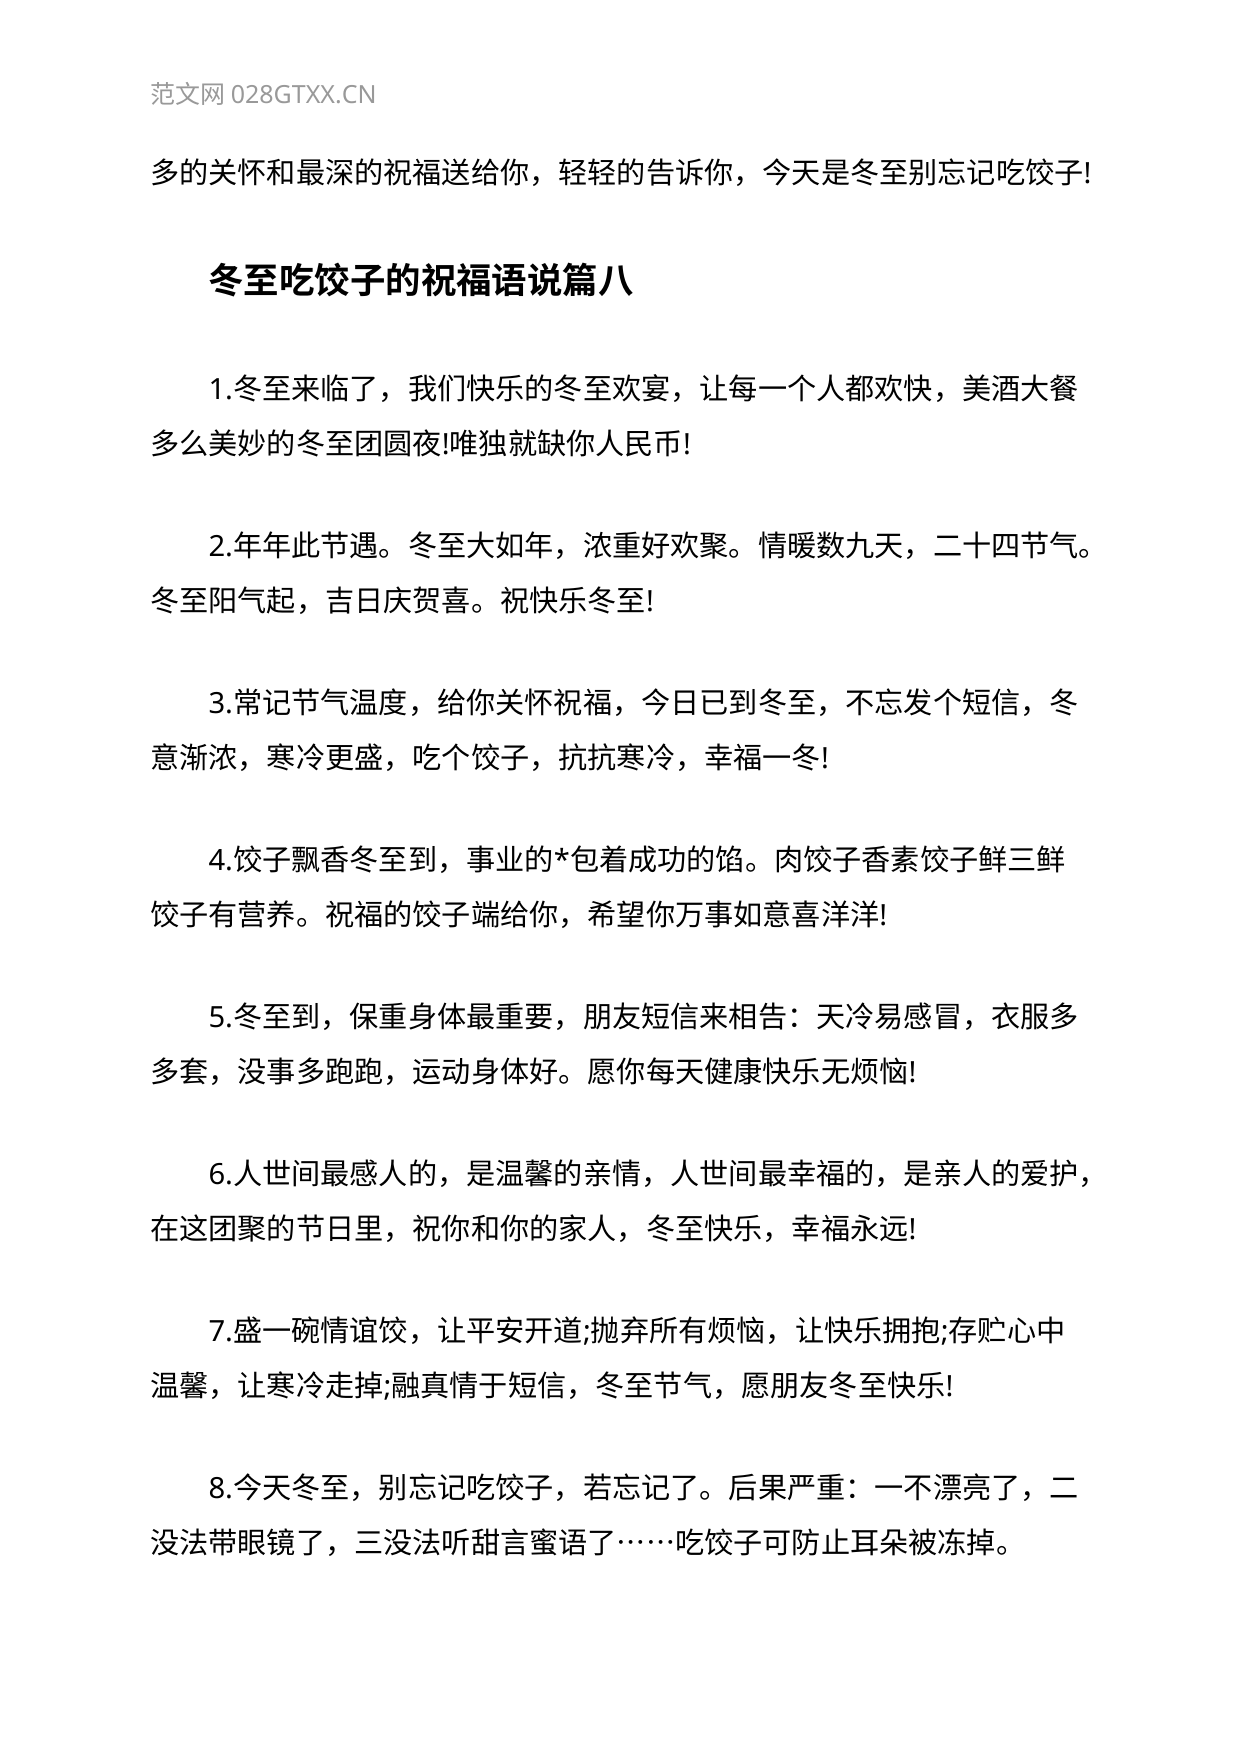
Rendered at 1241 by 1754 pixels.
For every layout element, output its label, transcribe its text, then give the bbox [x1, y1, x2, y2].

text 2.年年此节遇。冬至大如年，浓重好欢聚。情暖数九天，二十四节气。冬至阳气起，吉日庆贺喜。祝快乐冬至! [150, 522, 1090, 620]
text 3.常记节气温度，给你关怀祝福，今日已到冬至，不忘发个短信，冬意渐浓，寒冷更盛，吃个饺子，抗抗寒冷，幸福一冬! [150, 679, 1090, 777]
text 5.冬至到，保重身体最重要，朋友短信来相告：天冷易感冒，衣服多多套，没事多跑跑，运动身体好。愿你每天健康快乐无烦恼! [150, 993, 1090, 1091]
text 4.饺子飘香冬至到，事业的*包着成功的馅。肉饺子香素饺子鲜三鲜饺子有营养。祝福的饺子端给你，希望你万事如意喜洋洋! [150, 836, 1090, 934]
text 6.人世间最感人的，是温馨的亲情，人世间最幸福的，是亲人的爱护，在这团聚的节日里，祝你和你的家人，冬至快乐，幸福永远! [150, 1150, 1090, 1248]
text 8.今天冬至，别忘记吃饺子，若忘记了。后果严重：一不漂亮了，二没法带眼镜了，三没法听甜言蜜语了……吃饺子可防止耳朵被冻掉。 [150, 1464, 1090, 1562]
text 1.冬至来临了，我们快乐的冬至欢宴，让每一个人都欢快，美酒大餐多么美妙的冬至团圆夜!唯独就缺你人民币! [150, 365, 1090, 463]
text 7.盛一碗情谊饺，让平安开道;抛弃所有烦恼，让快乐拥抱;存贮心中温馨，让寒冷走掉;融真情于短信，冬至节气，愿朋友冬至快乐! [150, 1307, 1090, 1405]
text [150, 150, 1090, 192]
text 冬至吃饺子的祝福语说篇八 [150, 252, 1090, 303]
